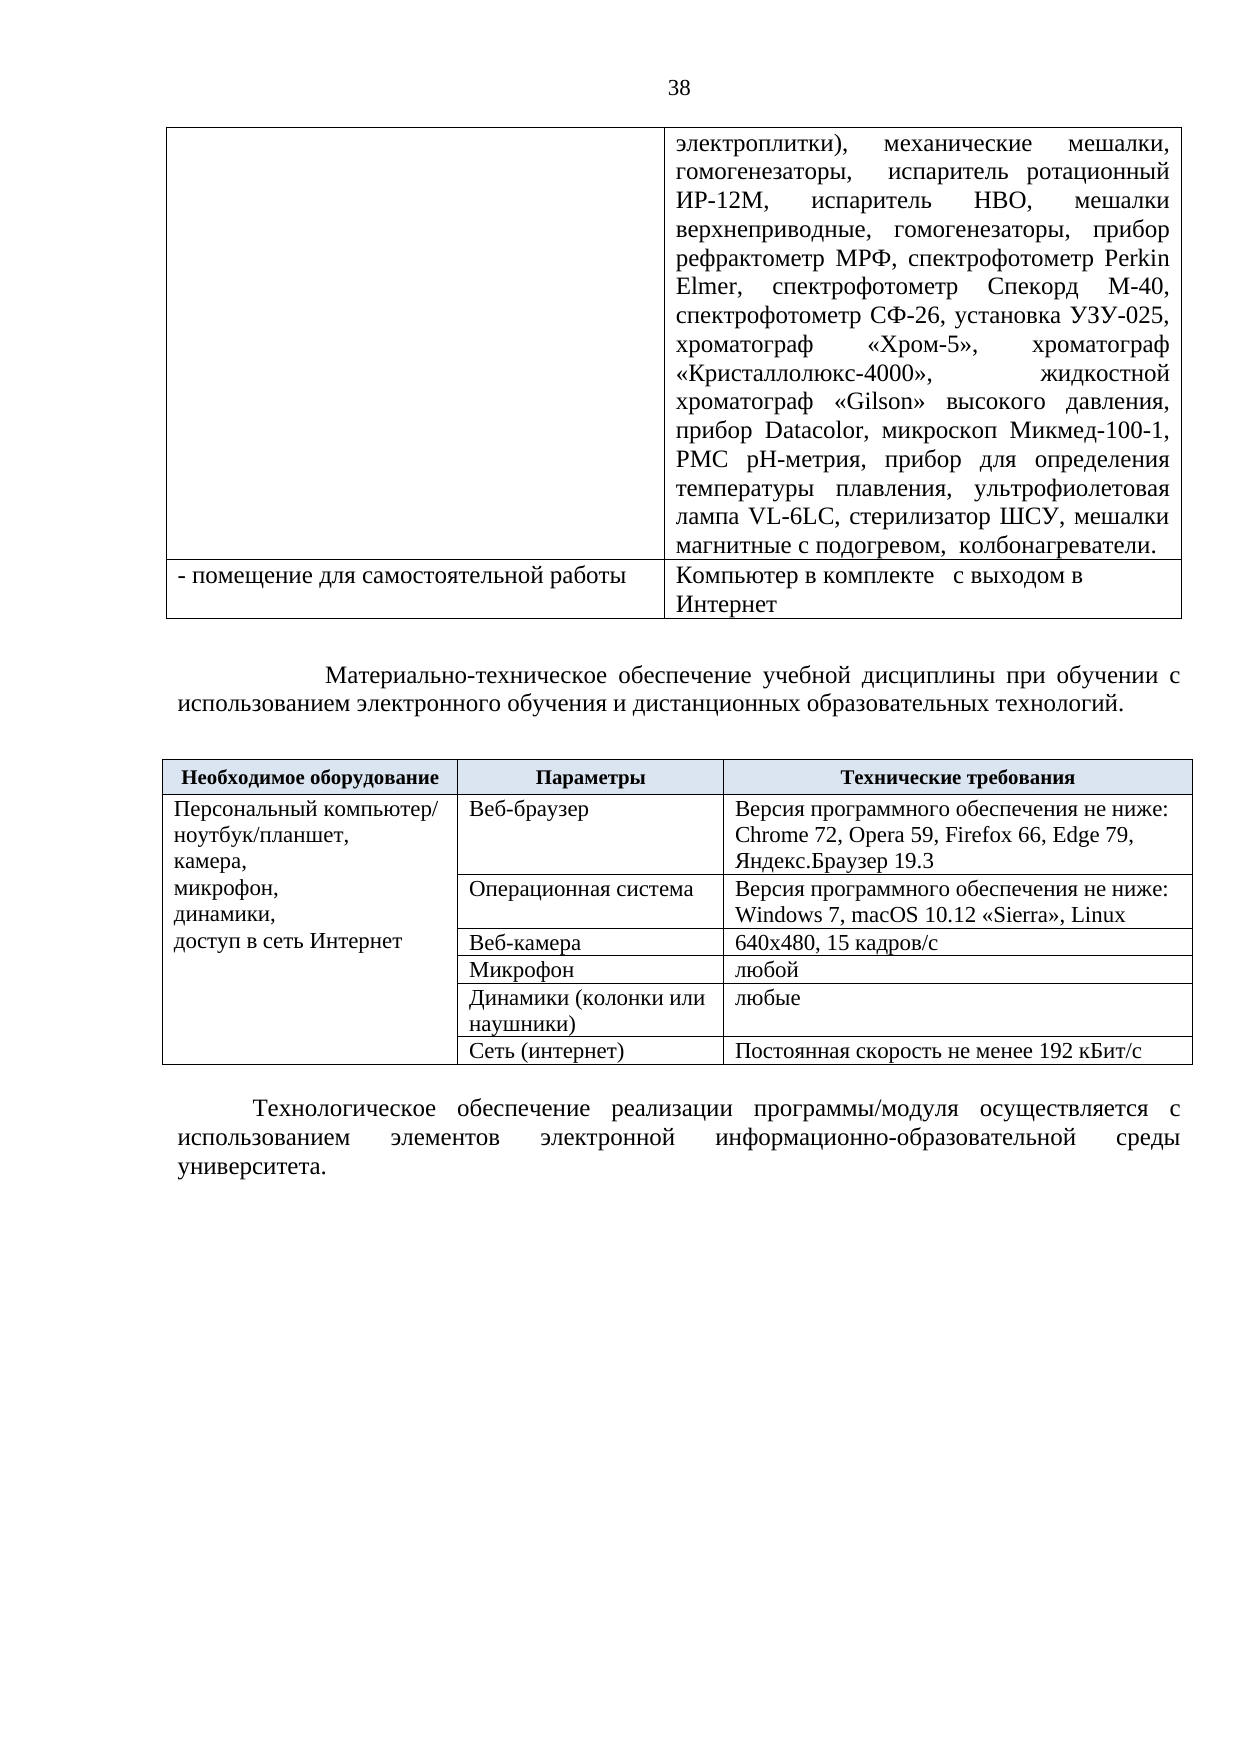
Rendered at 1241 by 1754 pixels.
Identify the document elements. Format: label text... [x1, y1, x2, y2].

table_cell Сеть (интернет) [458, 1037, 723, 1064]
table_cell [665, 128, 1181, 559]
table_cell любой [724, 956, 1192, 982]
table_cell Динамики (колонки или наушники) [458, 984, 723, 1036]
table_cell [167, 128, 664, 559]
list Технологическое обеспечение реализации программы/модуля осуществляется с использованием элементов электронной информационно-образовательной среды университета. [177, 1093, 1181, 1180]
table_cell Веб-браузер [458, 795, 723, 874]
table_cell - помещение для самостоятельной работы [167, 560, 664, 617]
table_cell Версия программного обеспечения не ниже: Windows 7, macOS 10.12 «Sierra», Linux [724, 875, 1192, 928]
table_cell Микрофон [458, 956, 723, 982]
list Материально-техническое обеспечение учебной дисциплины при обучении с использованием электронного обучения и дистанционных образовательных технологий. [177, 660, 1181, 717]
table_header Технические требования [724, 760, 1192, 794]
table_cell Операционная система [458, 875, 723, 928]
table_header Необходимое оборудование [163, 760, 457, 794]
table_cell Компьютер в комплекте с выходом в Интернет [665, 560, 1181, 617]
table_cell любые [724, 984, 1192, 1036]
table_cell Персональный компьютер/ ноутбук/планшет, камера, микрофон, динамики, доступ в сеть Интернет [163, 795, 457, 1064]
table_cell Постоянная скорость не менее 192 кБит/с [724, 1037, 1192, 1064]
table_header Параметры [458, 760, 723, 794]
table_cell 640х480, 15 кадров/с [724, 929, 1192, 955]
table_cell Веб-камера [458, 929, 723, 955]
table_cell Версия программного обеспечения не ниже: Chrome 72, Opera 59, Firefox 66, Edge 79, Яндекс.Браузер 19.3 [724, 795, 1192, 874]
